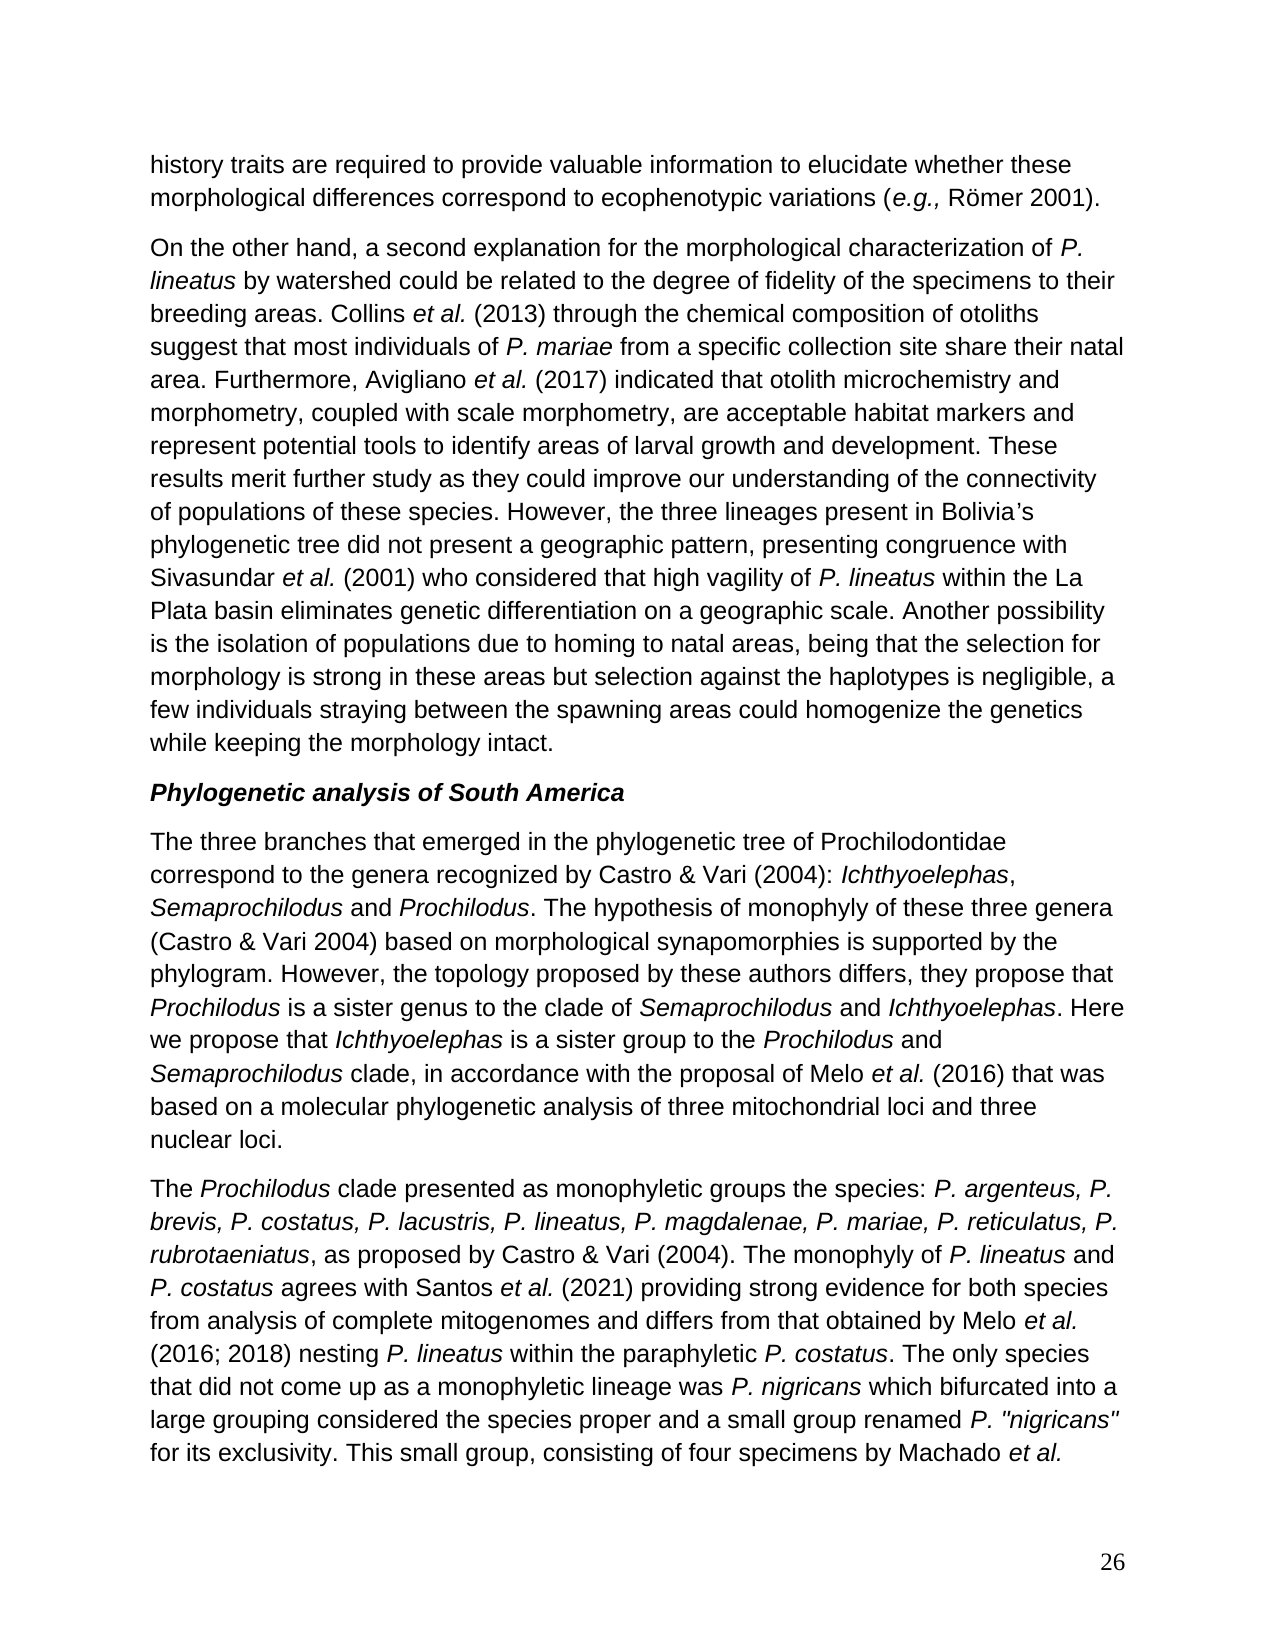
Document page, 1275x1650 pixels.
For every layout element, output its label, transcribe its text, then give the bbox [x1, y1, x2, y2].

text The three branches that emerged in the phylogenetic tree of Prochilodontidae correspond to the genera recognized by Castro & Vari (2004): Ichthyoelephas, Semaprochilodus and Prochilodus. The hypothesis of monophyly of these three genera (Castro & Vari 2004) based on morphological synapomorphies is supported by the phylogram. However, the topology proposed by these authors differs, they propose that Prochilodus is a sister genus to the clade of Semaprochilodus and Ichthyoelephas. Here we propose that Ichthyoelephas is a sister group to the Prochilodus and Semaprochilodus clade, in accordance with the proposal of Melo et al. (2016) that was based on a molecular phylogenetic analysis of three mitochondrial loci and three nuclear loci. [150, 827, 1125, 1153]
text Phylogenetic analysis of South America [150, 778, 1125, 806]
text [150, 1174, 1125, 1467]
text On the other hand, a second explanation for the morphological characterization of P. lineatus by watershed could be related to the degree of fidelity of the specimens to their breeding areas. Collins et al. (2013) through the chemical composition of otoliths suggest that most individuals of P. mariae from a specific collection site share their natal area. Furthermore, Avigliano et al. (2017) indicated that otolith microchemistry and morphometry, coupled with scale morphometry, are acceptable habitat markers and represent potential tools to identify areas of larval growth and development. These results merit further study as they could improve our understanding of the connectivity of populations of these species. However, the three lineages present in Bolivia’s phylogenetic tree did not present a geographic pattern, presenting congruence with Sivasundar et al. (2001) who considered that high vagility of P. lineatus within the La Plata basin eliminates genetic differentiation on a geographic scale. Another possibility is the isolation of populations due to homing to natal areas, being that the selection for morphology is strong in these areas but selection against the haplotypes is negligible, a few individuals straying between the spawning areas could homogenize the genetics while keeping the morphology intact. [150, 233, 1125, 757]
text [150, 150, 1125, 212]
